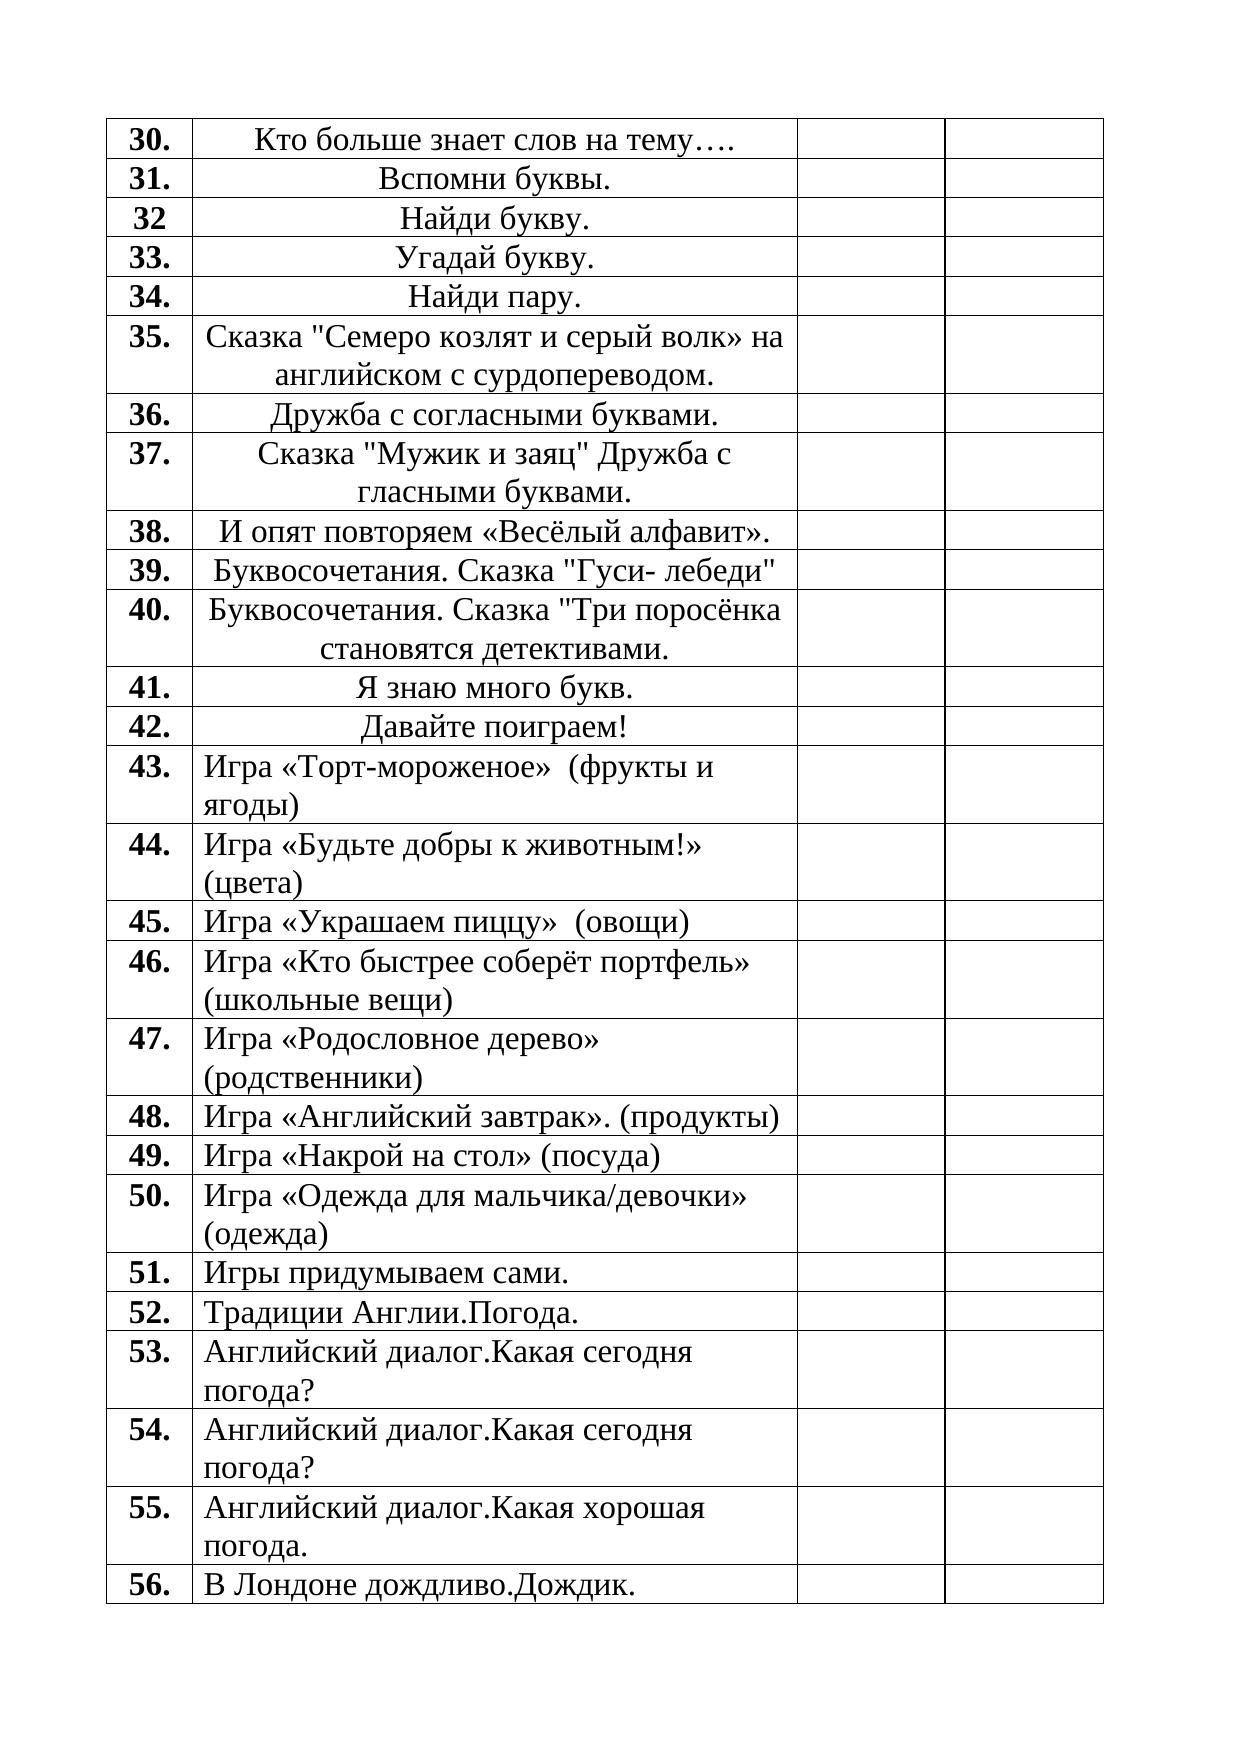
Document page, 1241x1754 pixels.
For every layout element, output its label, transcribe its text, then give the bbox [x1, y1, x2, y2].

table_cell [946, 198, 1103, 236]
table_cell [798, 198, 944, 236]
table_cell Английский диалог.Какая сегодня погода? [193, 1409, 797, 1486]
table_cell [946, 1331, 1103, 1408]
table_cell Найди букву. [193, 198, 797, 236]
table_cell [798, 1096, 944, 1134]
table_cell Сказка "Семеро козлят и серый волк» на английском с сурдопереводом. [193, 316, 797, 393]
table_cell Традиции Англии.Погода. [193, 1292, 797, 1330]
table_cell 52. [107, 1292, 192, 1330]
table_cell [946, 237, 1103, 276]
table_cell 56. [107, 1565, 192, 1603]
table_cell Угадай букву. [193, 237, 797, 276]
table_cell [946, 901, 1103, 940]
table_cell Найди пару. [193, 277, 797, 315]
table_cell Игры придумываем сами. [193, 1253, 797, 1291]
table_cell [798, 119, 944, 157]
table_cell 47. [107, 1019, 192, 1095]
table_cell [798, 1136, 944, 1174]
table_cell [946, 119, 1103, 157]
table_cell 33. [107, 237, 192, 276]
table_cell [946, 1565, 1103, 1603]
table_cell [798, 1409, 944, 1486]
table_cell 46. [107, 941, 192, 1017]
table_cell 50. [107, 1175, 192, 1252]
table_cell [798, 667, 944, 706]
table_cell 43. [107, 746, 192, 823]
table_cell [946, 824, 1103, 900]
table_cell 31. [107, 159, 192, 197]
table_cell [798, 277, 944, 315]
table_cell Игра «Накрой на стол» (посуда) [193, 1136, 797, 1174]
table_cell 48. [107, 1096, 192, 1134]
table_cell [798, 941, 944, 1017]
table_cell [946, 941, 1103, 1017]
table_cell Буквосочетания. Сказка "Гуси- лебеди" [193, 550, 797, 588]
table_cell 53. [107, 1331, 192, 1408]
table_cell [946, 590, 1103, 666]
table_cell В Лондоне дождливо.Дождик. [193, 1565, 797, 1603]
table_cell 51. [107, 1253, 192, 1291]
table_cell [798, 590, 944, 666]
table_cell [798, 1487, 944, 1563]
table_cell Кто больше знает слов на тему…. [193, 119, 797, 157]
table_cell [946, 277, 1103, 315]
table_cell [798, 901, 944, 940]
table_cell [946, 1096, 1103, 1134]
table_cell [946, 1409, 1103, 1486]
table_cell Игра «Украшаем пиццу» (овощи) [193, 901, 797, 940]
table_cell 39. [107, 550, 192, 588]
table_cell 40. [107, 590, 192, 666]
table_cell Английский диалог.Какая хорошая погода. [193, 1487, 797, 1563]
table_cell 35. [107, 316, 192, 393]
table_cell [946, 1253, 1103, 1291]
table_cell [798, 394, 944, 432]
table_cell [798, 1331, 944, 1408]
table_cell [798, 1253, 944, 1291]
table_cell [946, 746, 1103, 823]
table_cell [798, 1019, 944, 1095]
table_cell Игра «Будьте добры к животным!» (цвета) [193, 824, 797, 900]
table_cell Игра «Английский завтрак». (продукты) [193, 1096, 797, 1134]
table_cell [946, 159, 1103, 197]
table_cell Английский диалог.Какая сегодня погода? [193, 1331, 797, 1408]
table_cell 49. [107, 1136, 192, 1174]
table_cell Я знаю много букв. [193, 667, 797, 706]
table_cell Игра «Торт-мороженое» (фрукты и ягоды) [193, 746, 797, 823]
table_cell [798, 159, 944, 197]
table_cell [798, 550, 944, 588]
table_cell [946, 433, 1103, 510]
table_cell [946, 511, 1103, 549]
table_cell [798, 1565, 944, 1603]
table_cell Игра «Родословное дерево» (родственники) [193, 1019, 797, 1095]
table_cell [798, 1292, 944, 1330]
table_cell Сказка "Мужик и заяц" Дружба с гласными буквами. [193, 433, 797, 510]
table_cell [946, 1175, 1103, 1252]
table_cell [798, 237, 944, 276]
table_cell [946, 1136, 1103, 1174]
table_cell [946, 667, 1103, 706]
table_cell Вспомни буквы. [193, 159, 797, 197]
table_cell И опят повторяем «Весёлый алфавит». [193, 511, 797, 549]
table_cell Дружба с согласными буквами. [193, 394, 797, 432]
table_cell 41. [107, 667, 192, 706]
table_cell [946, 1019, 1103, 1095]
table_cell [946, 1487, 1103, 1563]
table_cell [798, 824, 944, 900]
table_cell 44. [107, 824, 192, 900]
table_cell [946, 550, 1103, 588]
table_cell [798, 511, 944, 549]
table_cell [798, 316, 944, 393]
table_cell 45. [107, 901, 192, 940]
table_cell [798, 433, 944, 510]
table_cell [798, 707, 944, 745]
table_cell [798, 1175, 944, 1252]
table_cell 37. [107, 433, 192, 510]
table_cell [946, 316, 1103, 393]
table_cell [946, 394, 1103, 432]
table_cell Буквосочетания. Сказка "Три поросёнка становятся детективами. [193, 590, 797, 666]
table_cell 55. [107, 1487, 192, 1563]
table_cell 54. [107, 1409, 192, 1486]
table_cell 32 [107, 198, 192, 236]
table_cell Игра «Кто быстрее соберёт портфель» (школьные вещи) [193, 941, 797, 1017]
table_cell 30. [107, 119, 192, 157]
table_cell 42. [107, 707, 192, 745]
table_cell Игра «Одежда для мальчика/девочки» (одежда) [193, 1175, 797, 1252]
table_cell 38. [107, 511, 192, 549]
table_cell 36. [107, 394, 192, 432]
table_cell Давайте поиграем! [193, 707, 797, 745]
table_cell [798, 746, 944, 823]
table_cell [946, 1292, 1103, 1330]
table_cell 34. [107, 277, 192, 315]
table_cell [946, 707, 1103, 745]
